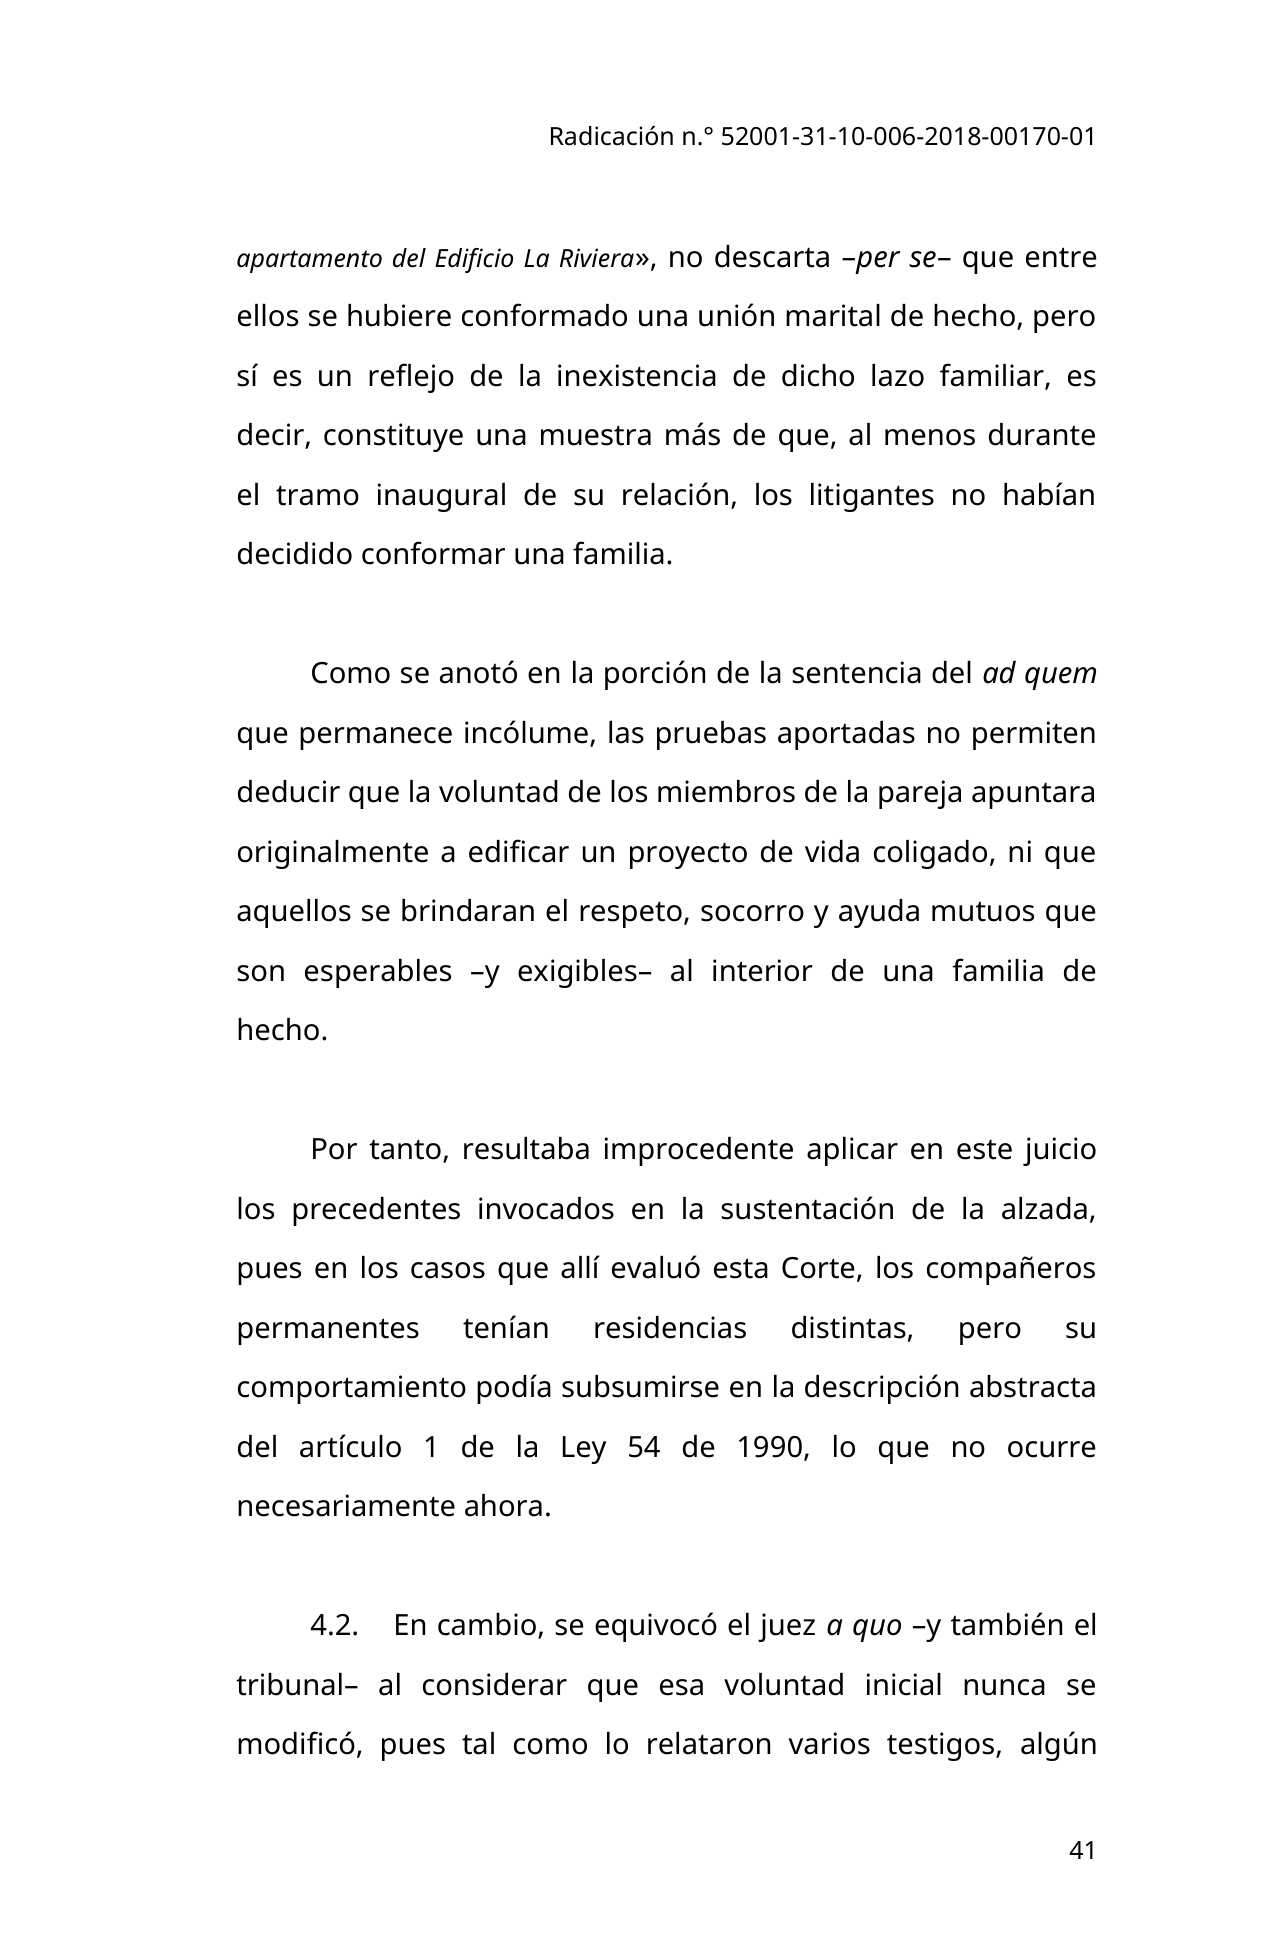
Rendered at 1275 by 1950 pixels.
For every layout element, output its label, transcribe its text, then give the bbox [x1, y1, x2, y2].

text Por tanto, resultaba improcedente aplicar en este juicio los precedentes invocados en la sustentación de la alzada, pues en los casos que allí evaluó esta Corte, los compañeros permanentes tenían residencias distintas, pero su comportamiento podía subsumirse en la descripción abstracta del artículo 1 de la Ley 54 de 1990, lo que no ocurre necesariamente ahora. [236, 1128, 1098, 1525]
text Como se anotó en la porción de la sentencia del ad quem que permanece incólume, las pruebas aportadas no permiten deducir que la voluntad de los miembros de la pareja apuntara originalmente a edificar un proyecto de vida coligado, ni que aquellos se brindaran el respeto, socorro y ayuda mutuos que son esperables –y exigibles– al interior de una familia de hecho. [236, 653, 1098, 1049]
